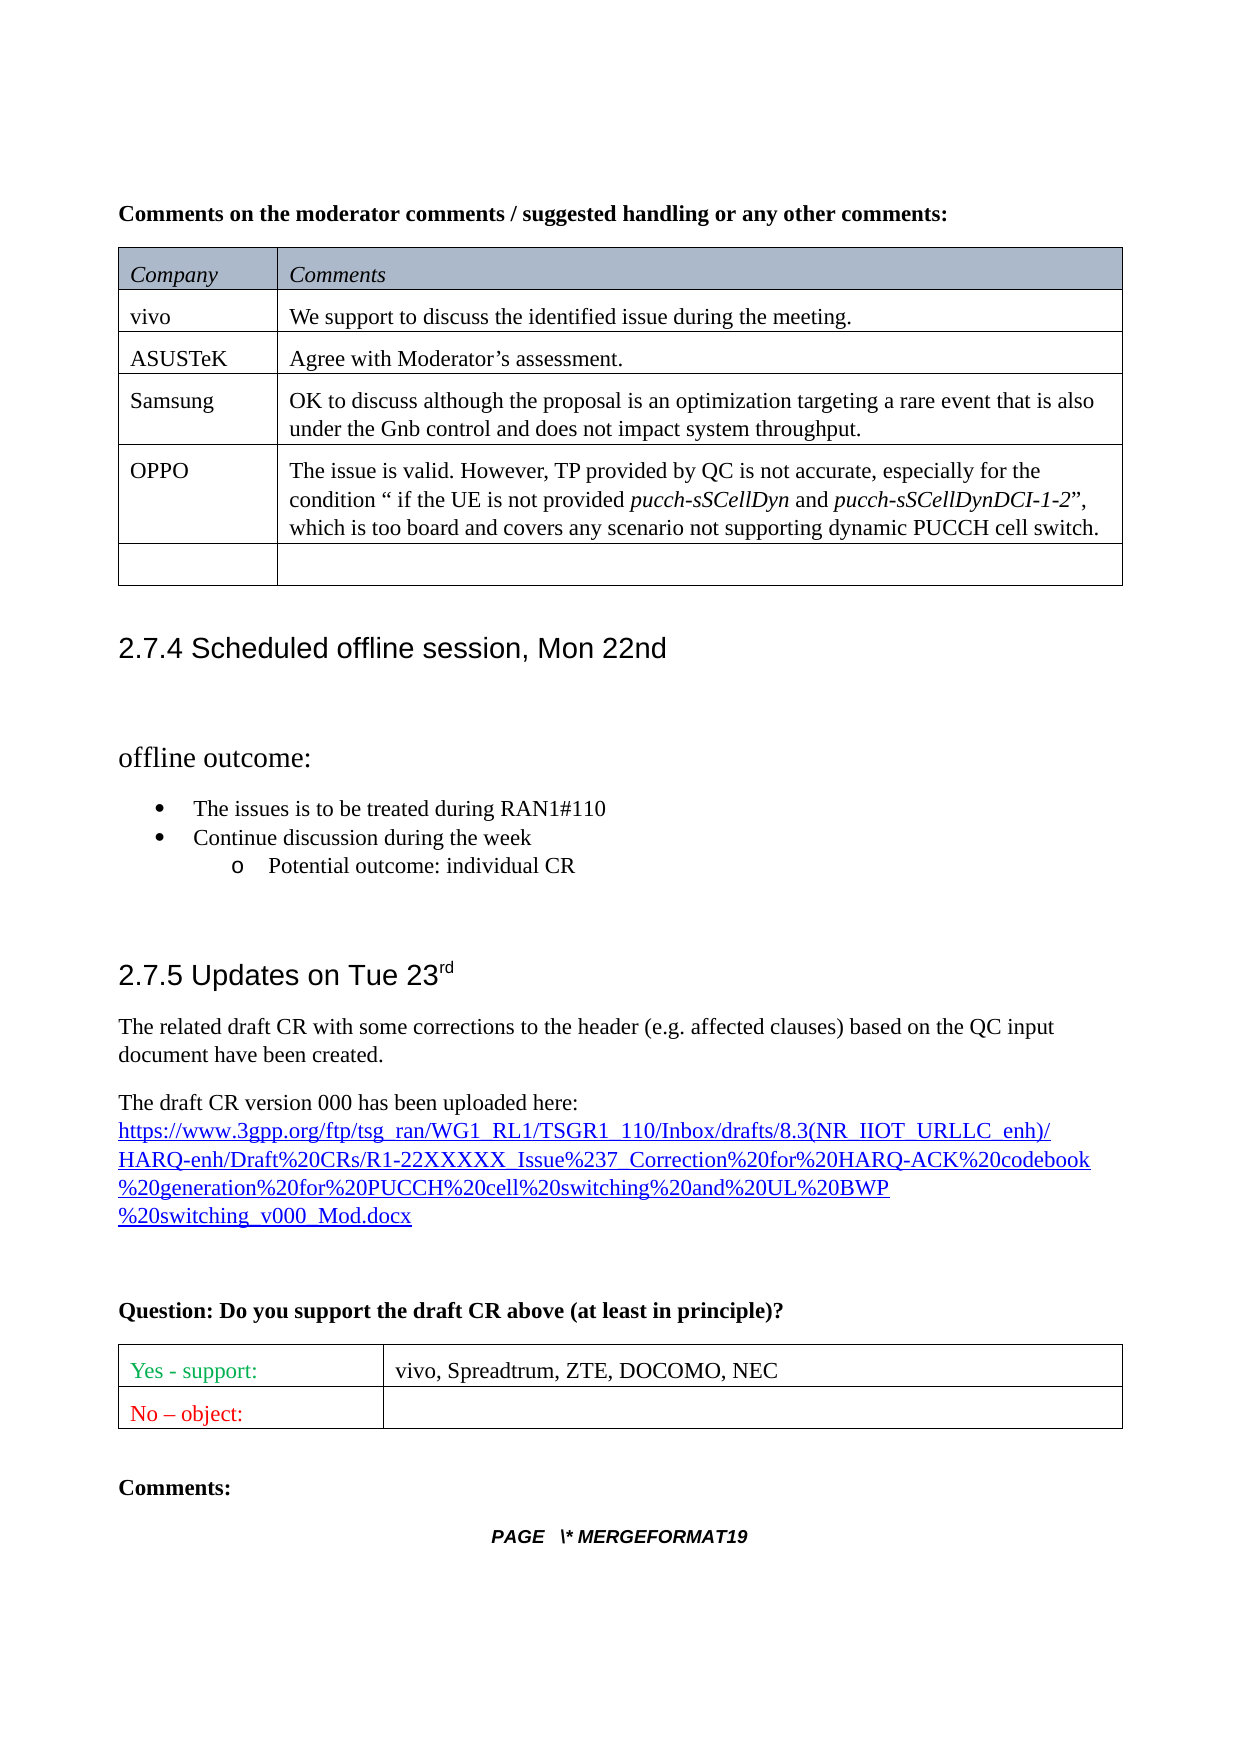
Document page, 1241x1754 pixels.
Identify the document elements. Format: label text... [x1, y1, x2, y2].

table_cell Samsung [119, 374, 277, 444]
table_cell OPPO [119, 445, 277, 542]
text Question: Do you support the draft CR above (at least in principle)? [118, 1297, 1122, 1323]
list The issues is to be treated during RAN1#110 [156, 795, 1122, 822]
table_cell [278, 544, 1122, 584]
subtitle 2.7.5 Updates on Tue 23rd [118, 958, 1122, 992]
table_cell OK to discuss although the proposal is an optimization targeting a rare event that is also under the Gnb control and does not impact system throughput. [278, 374, 1122, 444]
subtitle 2.7.4 Scheduled offline session, Mon 22nd [118, 631, 1122, 664]
table_cell ASUSTeK [119, 332, 277, 373]
list Continue discussion during the week [156, 824, 1122, 850]
table_header vivo, Spreadtrum, ZTE, DOCOMO, NEC [384, 1345, 1122, 1386]
table_cell The issue is valid. However, TP provided by QC is not accurate, especially for the condition “ if the UE is not provided pucch-sSCellDyn and pucch-sSCellDynDCI-1-2”, which is too board and covers any scenario not supporting dynamic PUCCH cell switch. [278, 445, 1122, 542]
text The related draft CR with some corrections to the header (e.g. affected clauses) based on the QC input document have been created. [118, 1013, 1122, 1068]
table_header Yes - support: [119, 1345, 383, 1386]
table_cell No – object: [119, 1387, 383, 1428]
table_header Comments [278, 248, 1122, 289]
table_cell We support to discuss the identified issue during the meeting. [278, 290, 1122, 331]
text The draft CR version 000 has been uploaded here: https://www.3gpp.org/ftp/tsg_ran/WG1_RL1/TSGR1_110/Inbox/drafts/8.3(NR_IIOT_URLLC_enh)/HARQ-enh/Draft%20CRs/R1-22XXXXX_Issue%237_Correction%20for%20HARQ-ACK%20codebook%20generation%20for%20PUCCH%20cell%20switching%20and%20UL%20BWP%20switching_v000_Mod.docx [118, 1089, 1122, 1229]
table_cell [119, 544, 277, 584]
text Comments: [118, 1474, 1122, 1501]
table_cell vivo [119, 290, 277, 331]
table_cell Agree with Moderator’s assessment. [278, 332, 1122, 373]
list Potential outcome: individual CR [231, 852, 1122, 880]
table_cell [384, 1387, 1122, 1428]
text Comments on the moderator comments / suggested handling or any other comments: [118, 200, 1122, 226]
text offline outcome: [118, 740, 1122, 774]
table_header Company [119, 248, 277, 289]
